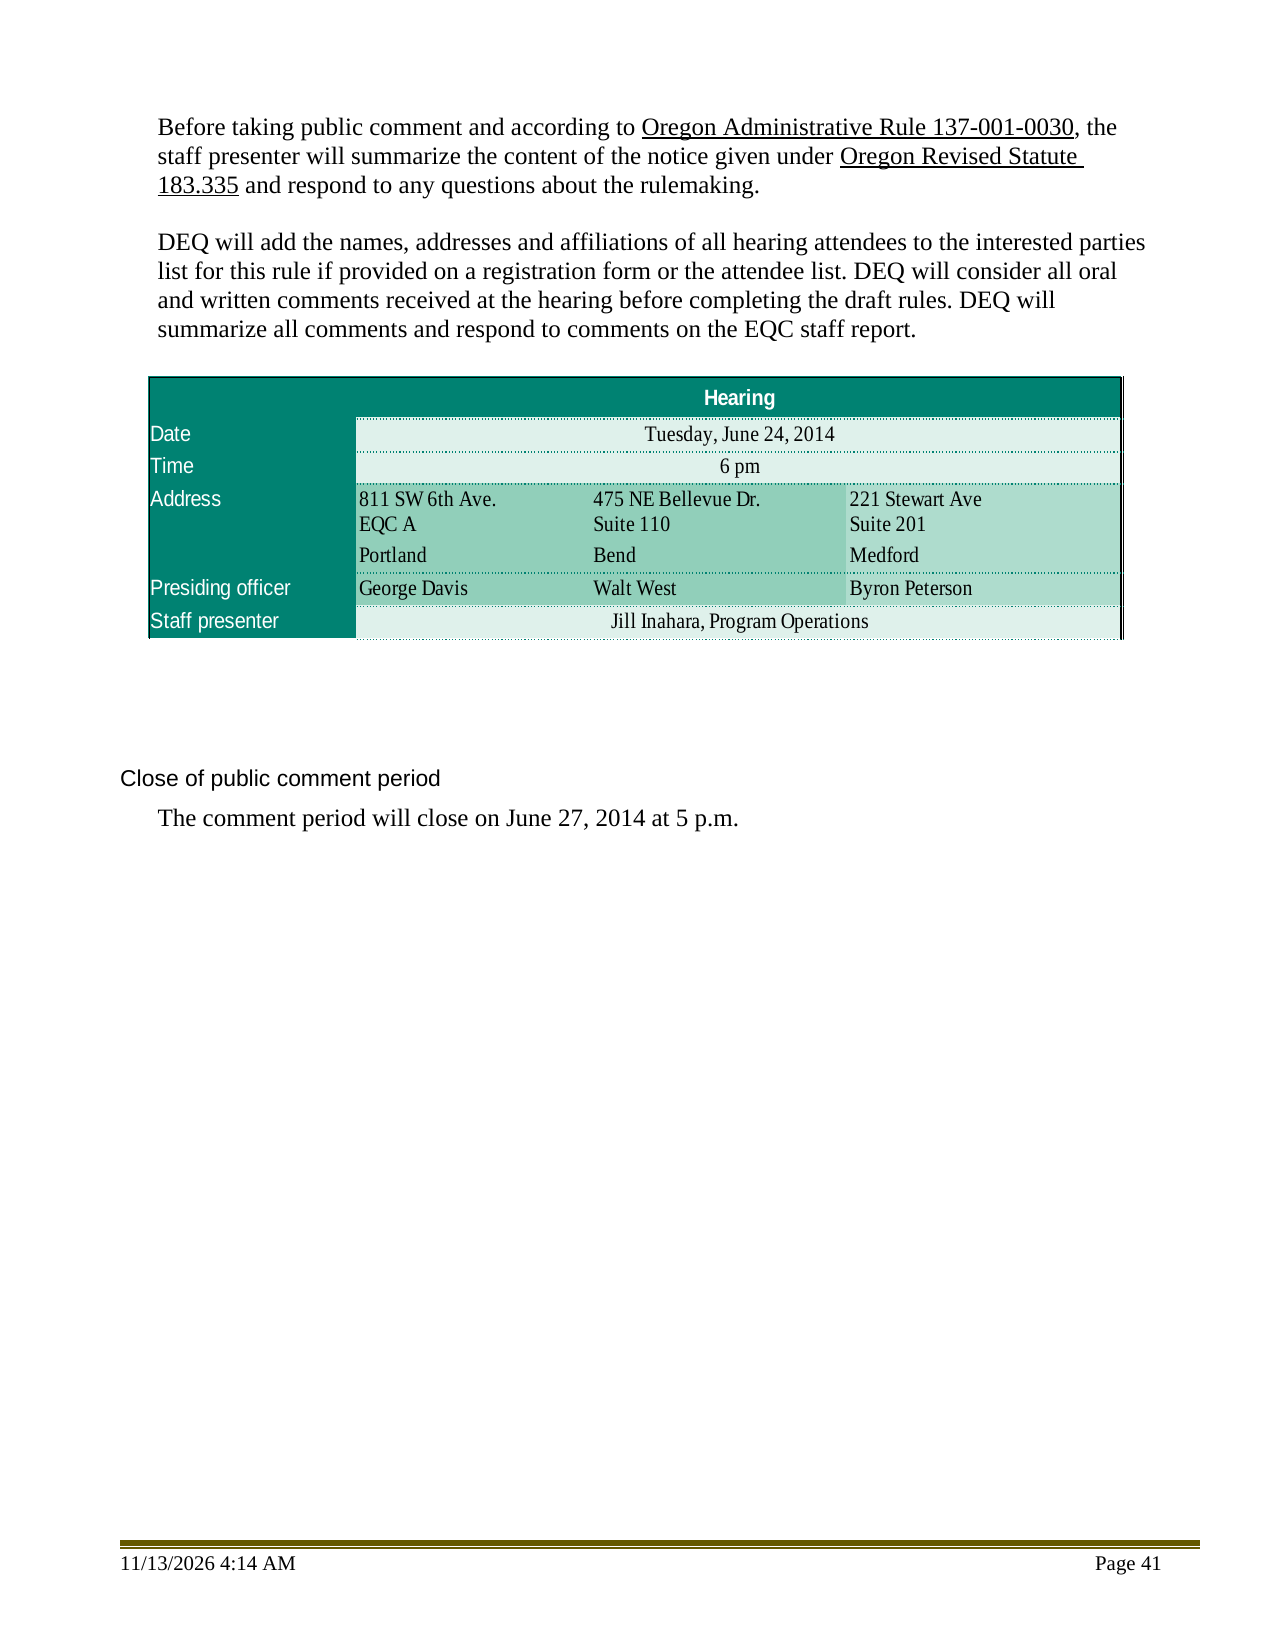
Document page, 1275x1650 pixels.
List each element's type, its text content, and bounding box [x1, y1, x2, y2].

text Before taking public comment and according to Oregon Administrative Rule 137-001-0030, the staff presenter will summarize the content of the notice given under Oregon Revised Statute 183.335 and respond to any questions about the rulemaking. [157, 112, 1151, 199]
text The comment period will close on June 27, 2014 at 5 p.m. [157, 803, 1198, 832]
text DEQ will add the names, addresses and affiliations of all hearing attendees to the interested parties list for this rule if provided on a registration form or the attendee list. DEQ will consider all oral and written comments received at the hearing before completing the draft rules. DEQ will summarize all comments and respond to comments on the EQC staff report. [157, 227, 1151, 342]
text Close of public comment period [120, 765, 1198, 791]
